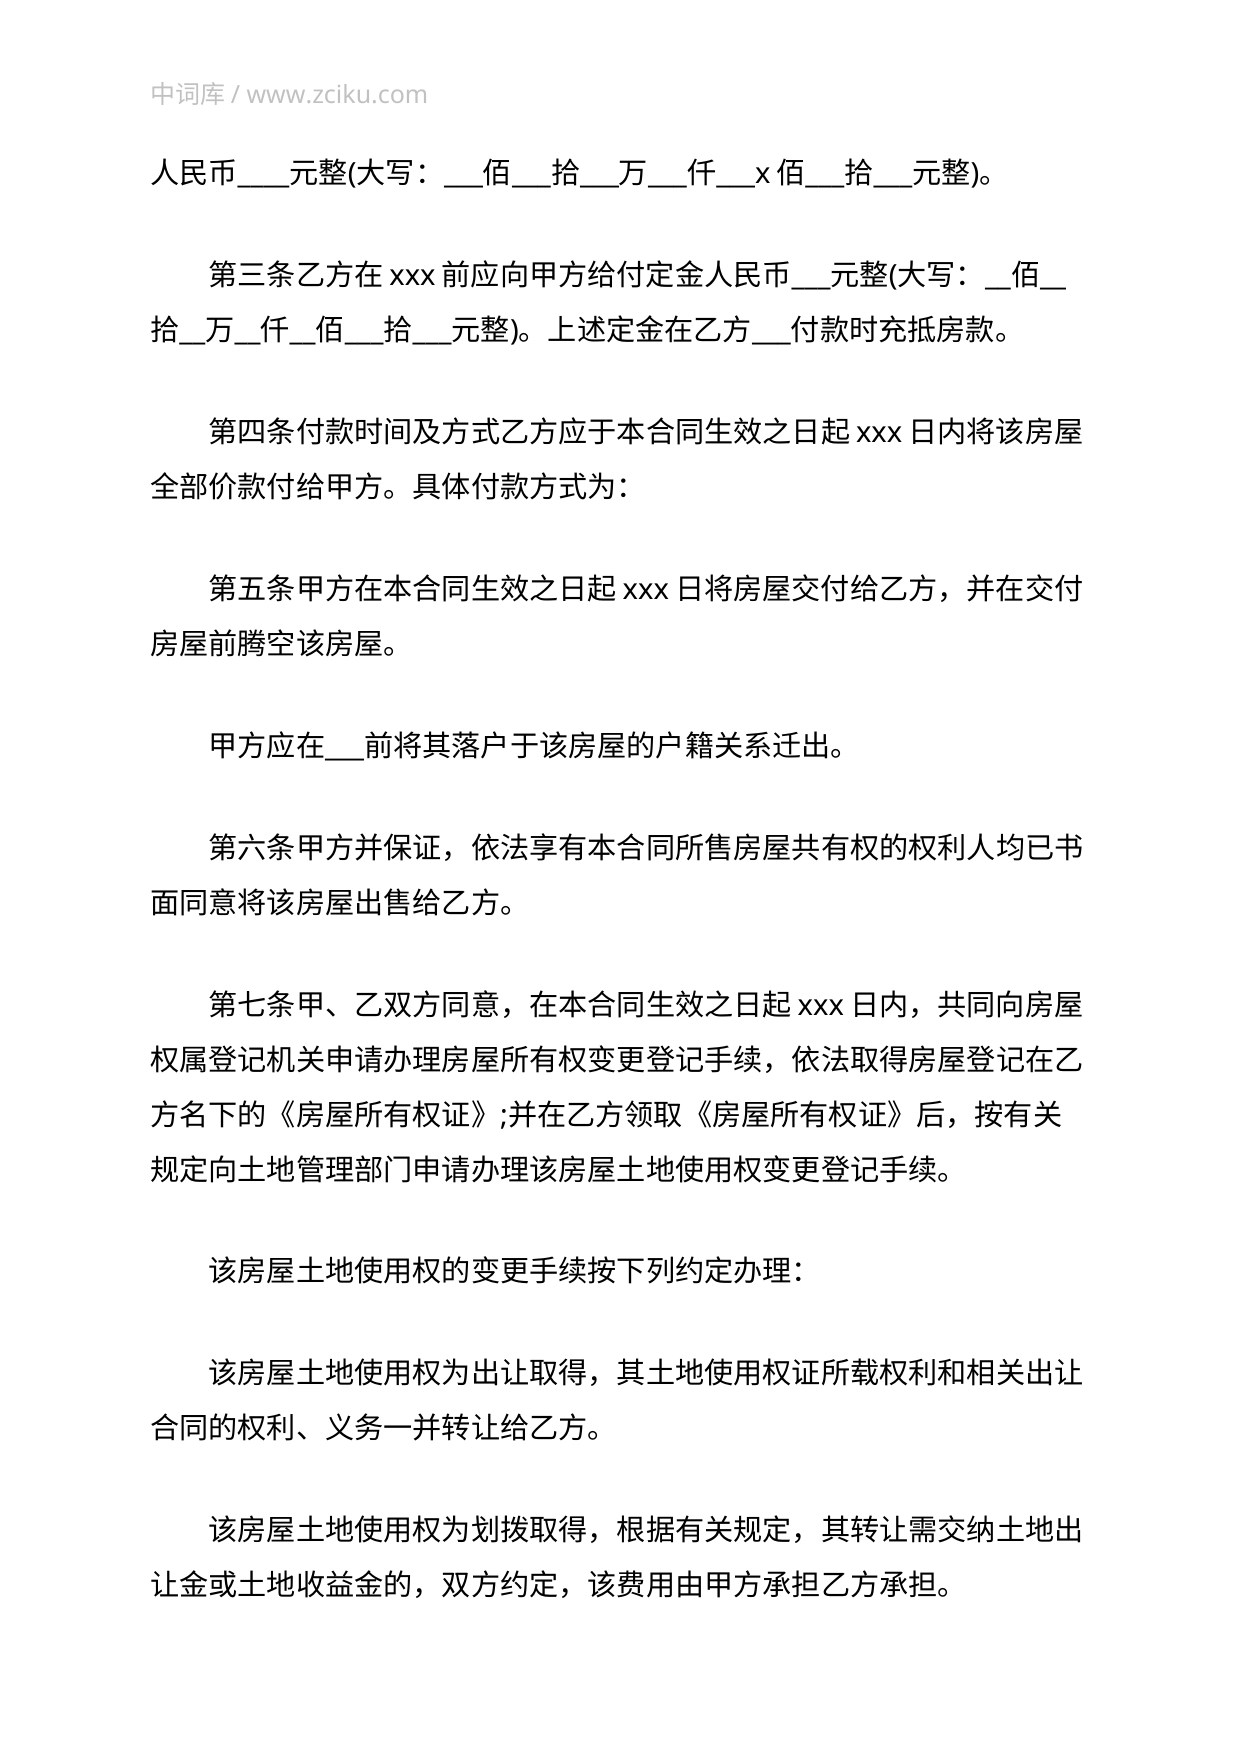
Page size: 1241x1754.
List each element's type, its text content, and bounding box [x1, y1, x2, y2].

text 第五条甲方在本合同生效之日起xxx日将房屋交付给乙方，并在交付房屋前腾空该房屋。 [150, 566, 1090, 663]
text 该房屋土地使用权的变更手续按下列约定办理： [150, 1248, 1090, 1290]
text 第四条付款时间及方式乙方应于本合同生效之日起xxx日内将该房屋全部价款付给甲方。具体付款方式为： [150, 409, 1090, 506]
text 第三条乙方在xxx前应向甲方给付定金人民币___元整(大写：__佰__拾__万__仟__佰___拾___元整)。上述定金在乙方___付款时充抵房款。 [150, 252, 1090, 349]
text 第六条甲方并保证，依法享有本合同所售房屋共有权的权利人均已书面同意将该房屋出售给乙方。 [150, 824, 1090, 922]
text 该房屋土地使用权为划拨取得，根据有关规定，其转让需交纳土地出让金或土地收益金的，双方约定，该费用由甲方承担乙方承担。 [150, 1506, 1090, 1603]
text 该房屋土地使用权为出让取得，其土地使用权证所载权利和相关出让合同的权利、义务一并转让给乙方。 [150, 1349, 1090, 1447]
text 甲方应在___前将其落户于该房屋的户籍关系迁出。 [150, 722, 1090, 765]
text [150, 150, 1090, 192]
text 第七条甲、乙双方同意，在本合同生效之日起xxx日内，共同向房屋权属登记机关申请办理房屋所有权变更登记手续，依法取得房屋登记在乙方名下的《房屋所有权证》;并在乙方领取《房屋所有权证》后，按有关规定向土地管理部门申请办理该房屋土地使用权变更登记手续。 [150, 981, 1090, 1188]
